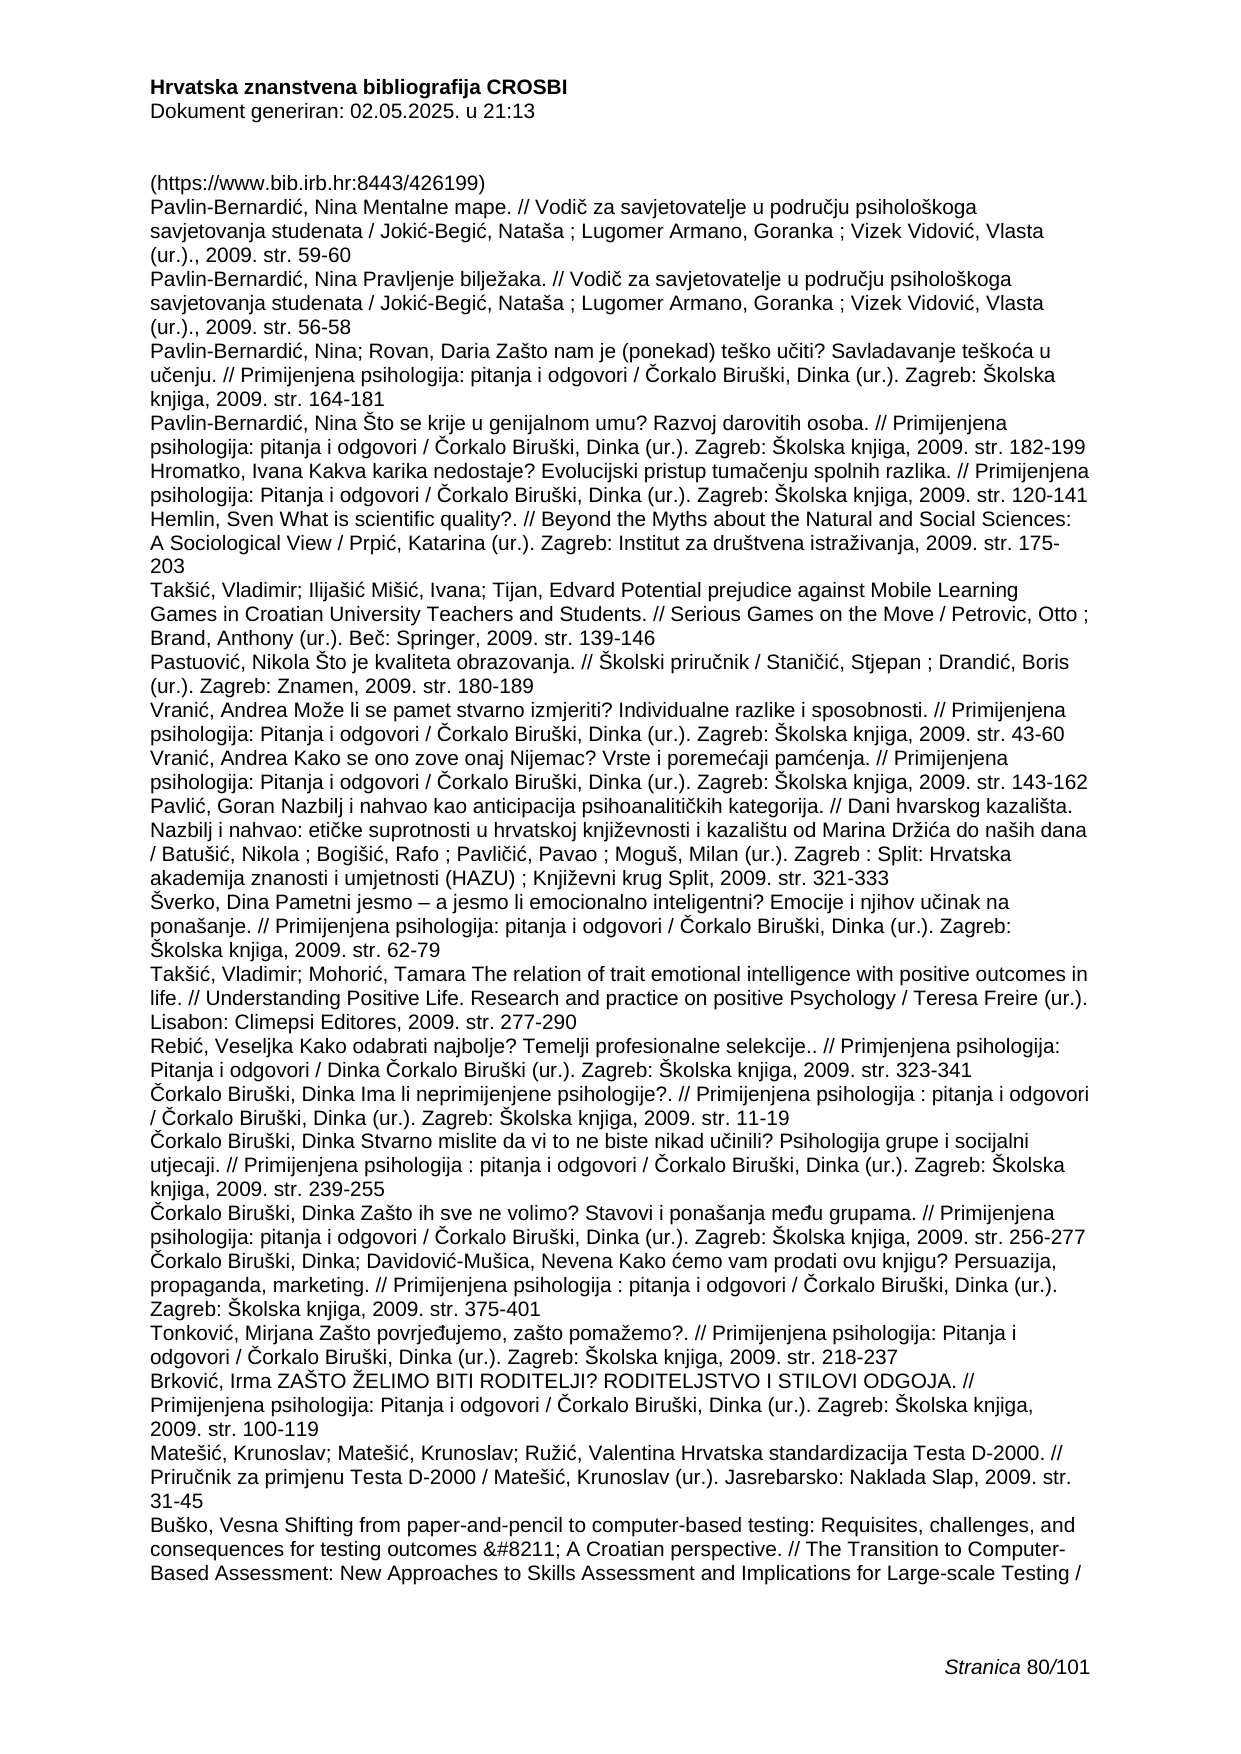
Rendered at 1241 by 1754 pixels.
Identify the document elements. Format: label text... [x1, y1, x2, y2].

text Šverko, Dina [150, 890, 1090, 962]
text Pavlić, Goran [150, 794, 1090, 890]
text Pastuović, Nikola [150, 650, 1090, 698]
text Vranić, Andrea [150, 746, 1090, 794]
text Pavlin-Bernardić, Nina [150, 267, 1090, 339]
text Vranić, Andrea [150, 698, 1090, 746]
text Takšić, Vladimir; Ilijašić Mišić, Ivana; Tijan, Edvard [150, 578, 1090, 650]
text Brković, Irma [150, 1369, 1090, 1441]
text Tonković, Mirjana [150, 1321, 1090, 1369]
text Pavlin-Bernardić, Nina [150, 195, 1090, 267]
text Čorkalo Biruški, Dinka [150, 1129, 1090, 1201]
text Čorkalo Biruški, Dinka [150, 1201, 1090, 1249]
text Buško, Vesna [150, 1513, 1090, 1584]
text Hemlin, Sven [150, 506, 1090, 578]
text Matešić, Krunoslav; Matešić, Krunoslav; Ružić, Valentina [150, 1441, 1090, 1513]
text Pavlin-Bernardić, Nina; Rovan, Daria [150, 339, 1090, 411]
text Hromatko, Ivana [150, 458, 1090, 506]
text Čorkalo Biruški, Dinka; Davidović-Mušica, Nevena [150, 1249, 1090, 1321]
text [150, 171, 1090, 195]
text Rebić, Veseljka [150, 1033, 1090, 1081]
text Takšić, Vladimir; Mohorić, Tamara [150, 962, 1090, 1033]
text Čorkalo Biruški, Dinka [150, 1081, 1090, 1129]
text Pavlin-Bernardić, Nina [150, 411, 1090, 458]
